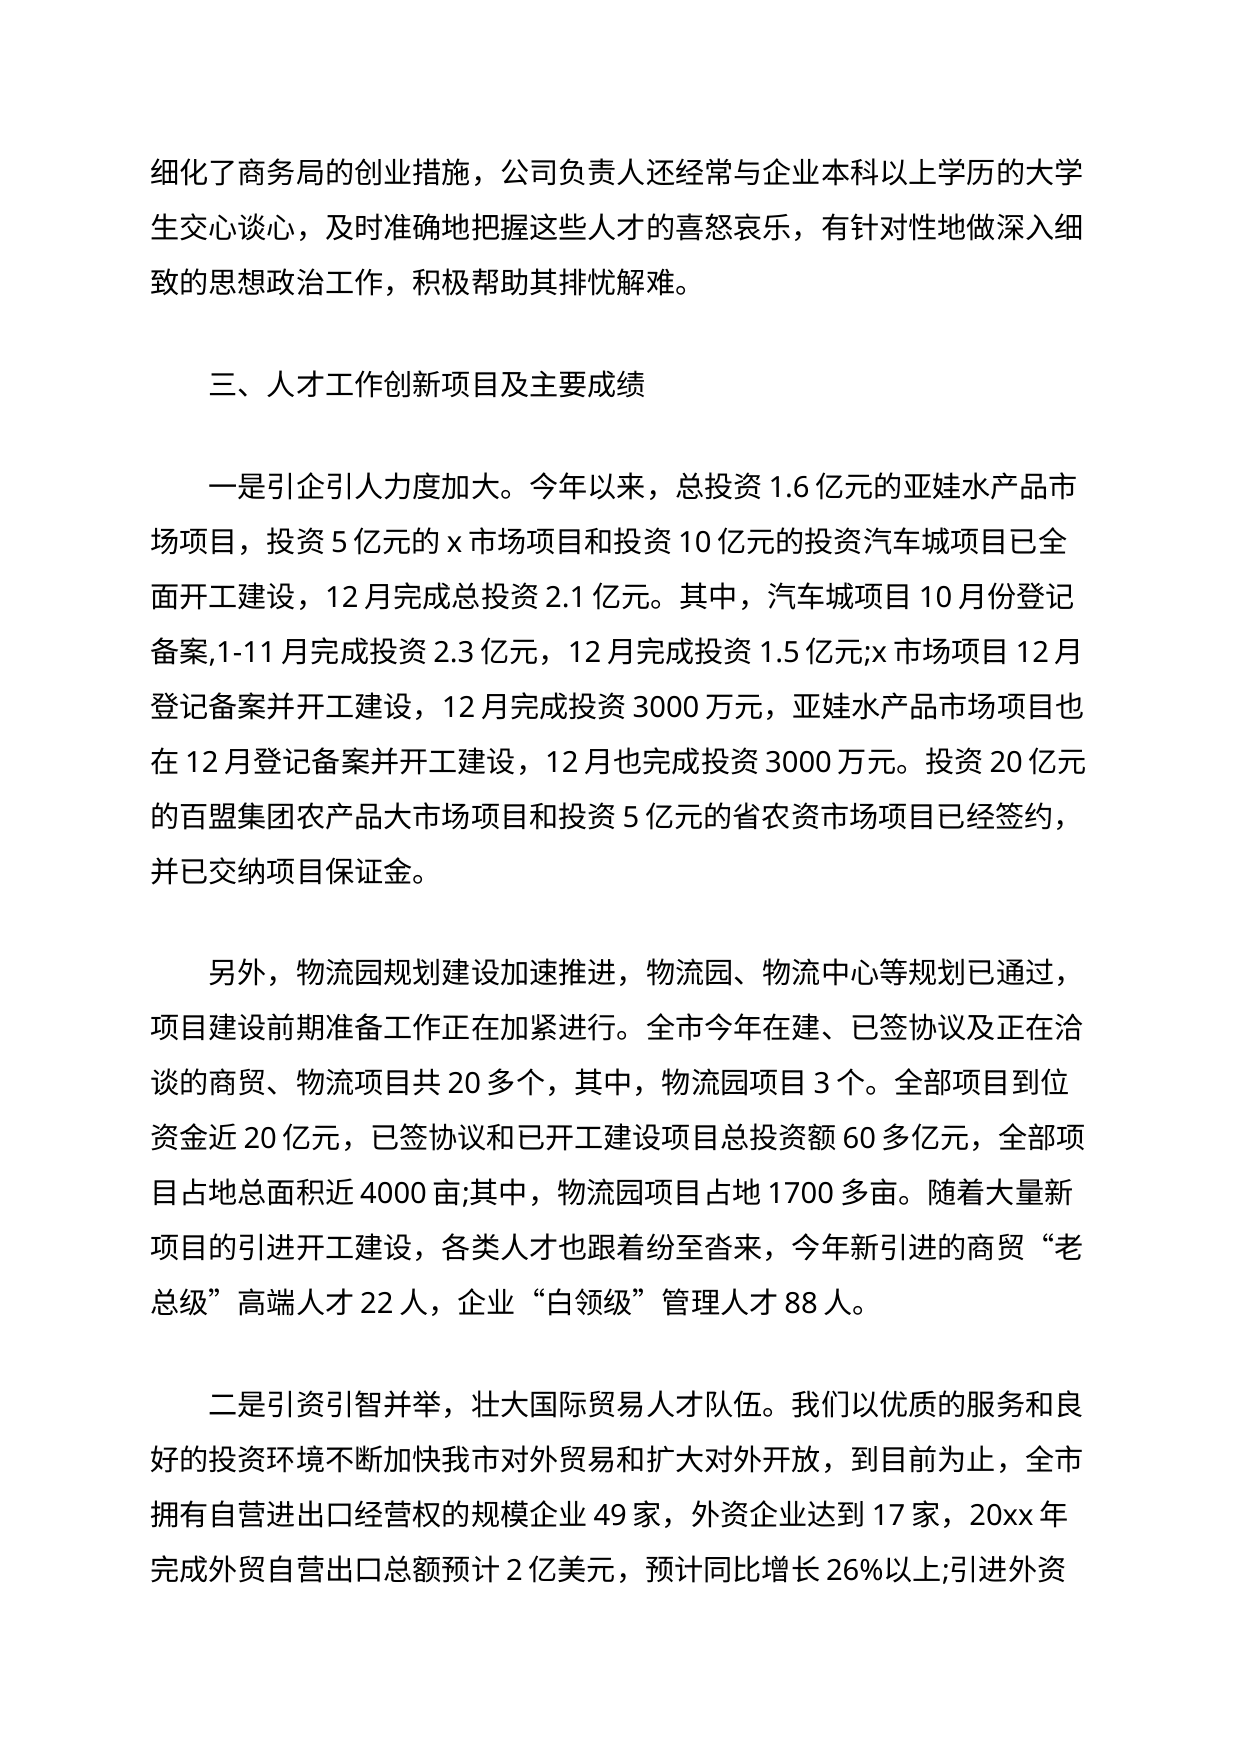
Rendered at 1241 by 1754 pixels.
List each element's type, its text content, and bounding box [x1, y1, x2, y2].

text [150, 150, 1090, 302]
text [150, 1382, 1090, 1589]
text 三、人才工作创新项目及主要成绩 [150, 362, 1090, 404]
text 一是引企引人力度加大。今年以来，总投资1.6亿元的亚娃水产品市场项目，投资5亿元的x市场项目和投资10亿元的投资汽车城项目已全面开工建设，12月完成总投资2.1亿元。其中，汽车城项目10月份登记备案,1-11月完成投资2.3亿元，12月完成投资1.5亿元;x市场项目12月登记备案并开工建设，12月完成投资3000万元，亚娃水产品市场项目也在12月登记备案并开工建设，12月也完成投资3000万元。投资20亿元的百盟集团农产品大市场项目和投资5亿元的省农资市场项目已经签约，并已交纳项目保证金。 [150, 463, 1090, 891]
text 另外，物流园规划建设加速推进，物流园、物流中心等规划已通过，项目建设前期准备工作正在加紧进行。全市今年在建、已签协议及正在洽谈的商贸、物流项目共20多个，其中，物流园项目3个。全部项目到位资金近20亿元，已签协议和已开工建设项目总投资额60多亿元，全部项目占地总面积近4000亩;其中，物流园项目占地1700多亩。随着大量新项目的引进开工建设，各类人才也跟着纷至沓来，今年新引进的商贸“老总级”高端人才22人，企业“白领级”管理人才88人。 [150, 950, 1090, 1322]
